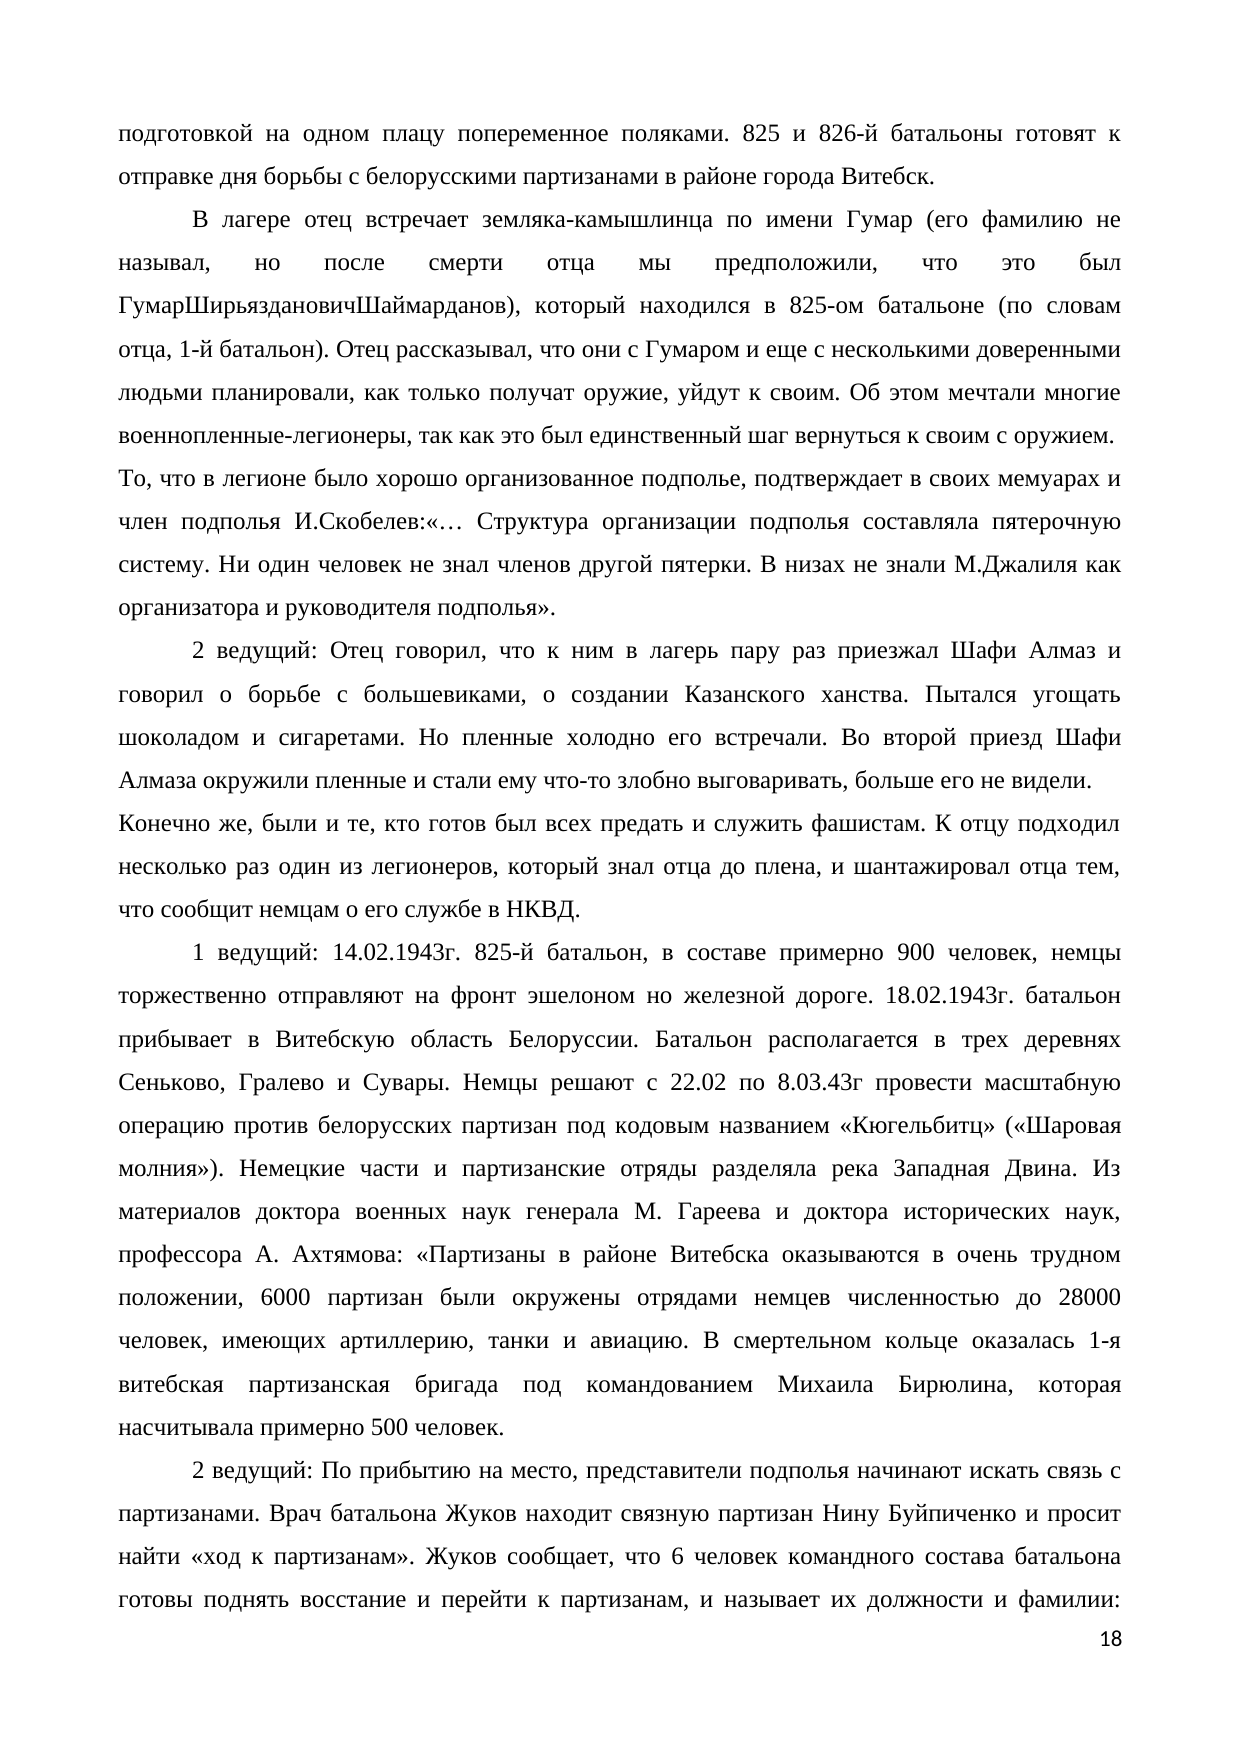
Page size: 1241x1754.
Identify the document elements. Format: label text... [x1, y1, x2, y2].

text В лагере отец встречает земляка-камышлинца по имени Гумар (его фамилию не называл, но после смерти отца мы предположили, что это был ГумарШирьяздановичШаймарданов), который находился в 825-ом батальоне (по словам отца, 1-й батальон). Отец рассказывал, что они с Гумаром и еще с несколькими доверенными людьми планировали, как только получат оружие, уйдут к своим. Об этом мечтали многие военнопленные-легионеры, так как это был единственный шаг вернуться к своим с оружием. [118, 204, 1122, 449]
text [118, 118, 1122, 190]
text 1 ведущий: 14.02.1943г. 825-й батальон, в составе примерно 900 человек, немцы торжественно отправляют на фронт эшелоном но железной дороге. 18.02.1943г. батальон прибывает в Витебскую область Белоруссии. Батальон располагается в трех деревнях Сеньково, Гралево и Сувары. Немцы решают с 22.02 по 8.03.43г провести масштабную операцию против белорусских партизан под кодовым названием «Кюгельбитц» («Шаровая молния»). Немецкие части и партизанские отряды разделяла река Западная Двина. Из материалов доктора военных наук генерала М. Гареева и доктора исторических наук, профессора А. Ахтямова: «Партизаны в районе Витебска оказываются в очень трудном положении, 6000 партизан были окружены отрядами немцев численностью до 28000 человек, имеющих артиллерию, танки и авиацию. В смертельном кольце оказалась 1-я витебская партизанская бригада под командованием Михаила Бирюлина, которая насчитывала примерно 500 человек. [118, 937, 1122, 1441]
text То, что в легионе было хорошо организованное подполье, подтверждает в своих мемуарах и член подполья И.Скобелев:«… Структура организации подполья составляла пятерочную систему. Ни один человек не знал членов другой пятерки. В низах не знали М.Джалиля как организатора и руководителя подполья». [118, 463, 1122, 621]
text 2 ведущий: Отец говорил, что к ним в лагерь пару раз приезжал Шафи Алмаз и говорил о борьбе с большевиками, о создании Казанского ханства. Пытался угощать шоколадом и сигаретами. Но пленные холодно его встречали. Во второй приезд Шафи Алмаза окружили пленные и стали ему что-то злобно выговаривать, больше его не видели. [118, 636, 1122, 794]
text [118, 1455, 1122, 1613]
text Конечно же, были и те, кто готов был всех предать и служить фашистам. К отцу подходил несколько раз один из легионеров, который знал отца до плена, и шантажировал отца тем, что сообщит немцам о его службе в НКВД. [118, 808, 1122, 923]
